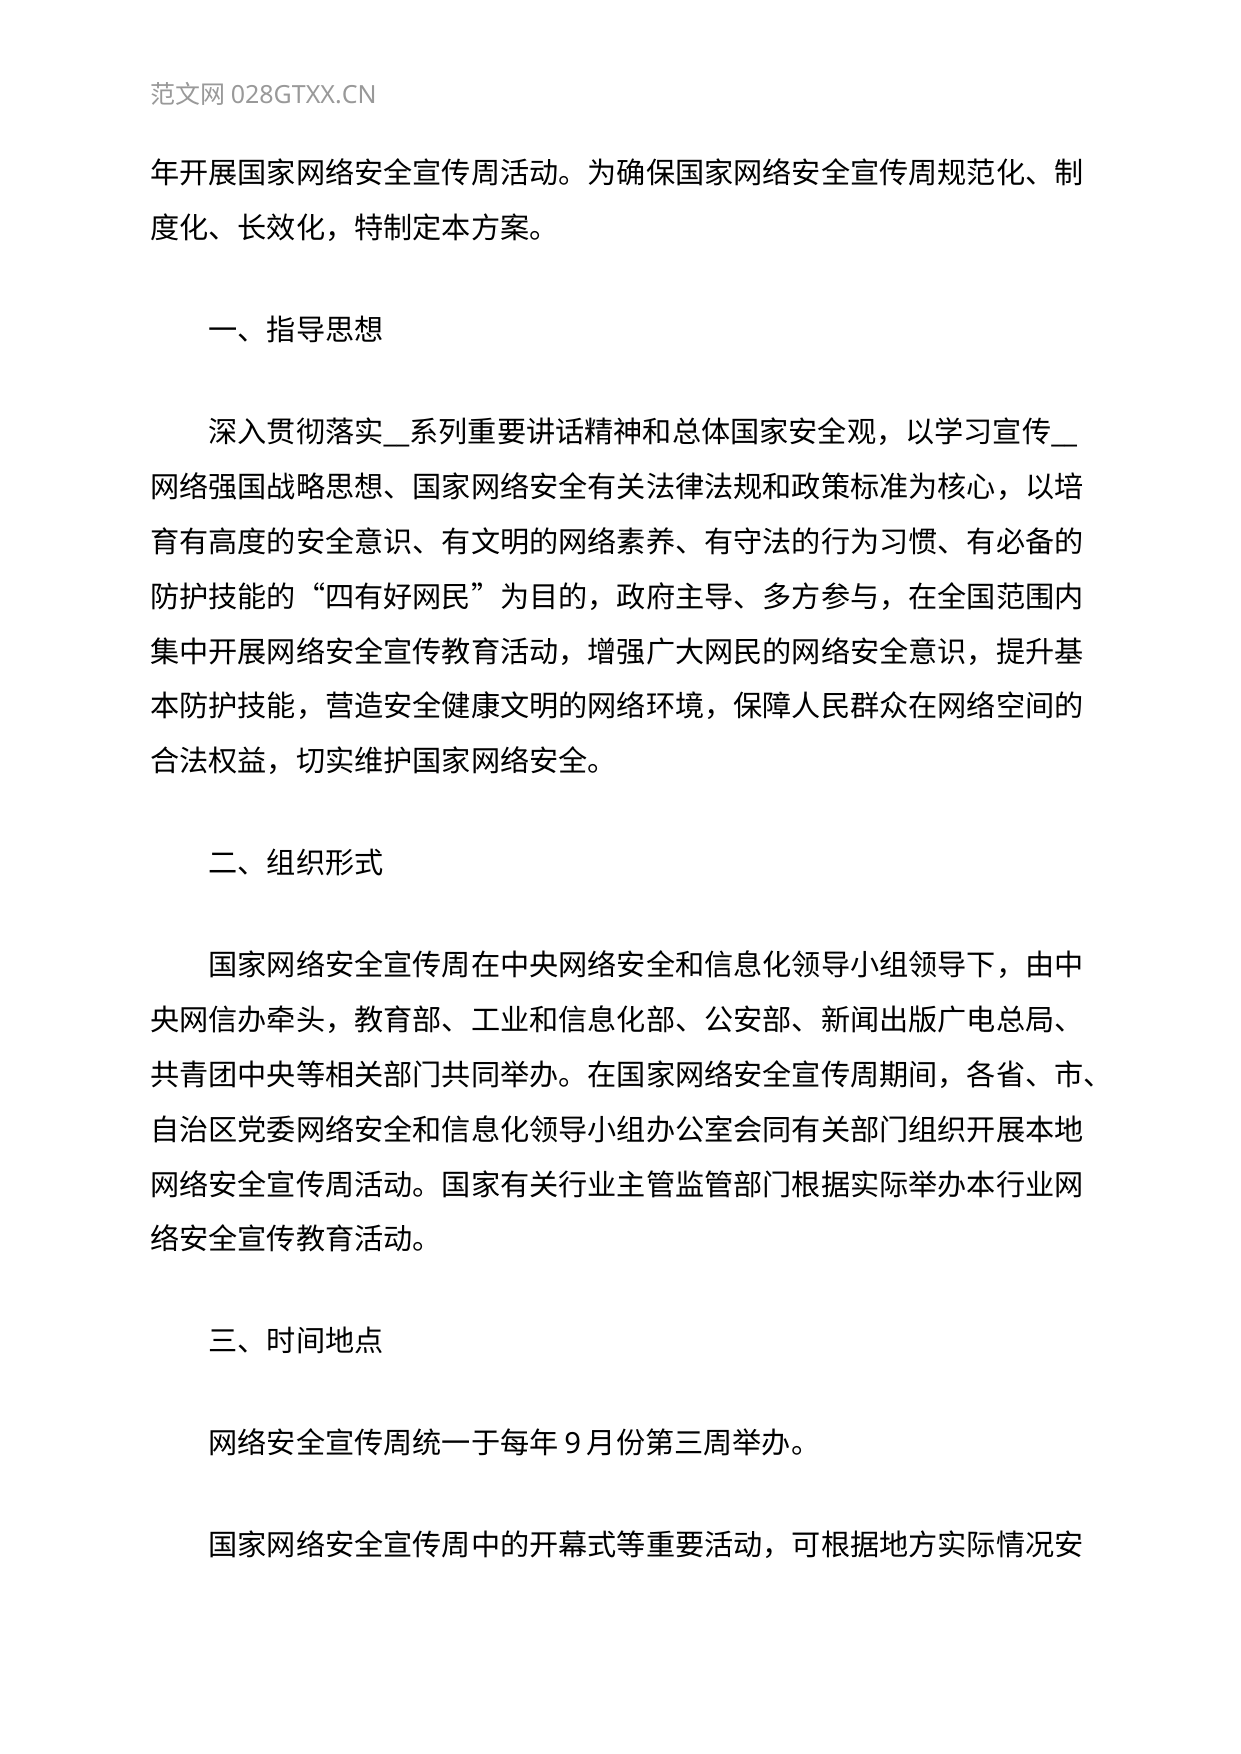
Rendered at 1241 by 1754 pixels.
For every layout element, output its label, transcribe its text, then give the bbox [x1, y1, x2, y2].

text 一、指导思想 [150, 307, 1090, 349]
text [150, 150, 1090, 247]
text 二、组织形式 [150, 840, 1090, 882]
text 深入贯彻落实__系列重要讲话精神和总体国家安全观，以学习宣传__网络强国战略思想、国家网络安全有关法律法规和政策标准为核心，以培育有高度的安全意识、有文明的网络素养、有守法的行为习惯、有必备的防护技能的“四有好网民”为目的，政府主导、多方参与，在全国范围内集中开展网络安全宣传教育活动，增强广大网民的网络安全意识，提升基本防护技能，营造安全健康文明的网络环境，保障人民群众在网络空间的合法权益，切实维护国家网络安全。 [150, 408, 1090, 780]
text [150, 1521, 1090, 1564]
text 三、时间地点 [150, 1318, 1090, 1360]
text 网络安全宣传周统一于每年9月份第三周举办。 [150, 1419, 1090, 1462]
text 国家网络安全宣传周在中央网络安全和信息化领导小组领导下，由中央网信办牵头，教育部、工业和信息化部、公安部、新闻出版广电总局、共青团中央等相关部门共同举办。在国家网络安全宣传周期间，各省、市、自治区党委网络安全和信息化领导小组办公室会同有关部门组织开展本地网络安全宣传周活动。国家有关行业主管监管部门根据实际举办本行业网络安全宣传教育活动。 [150, 941, 1090, 1258]
